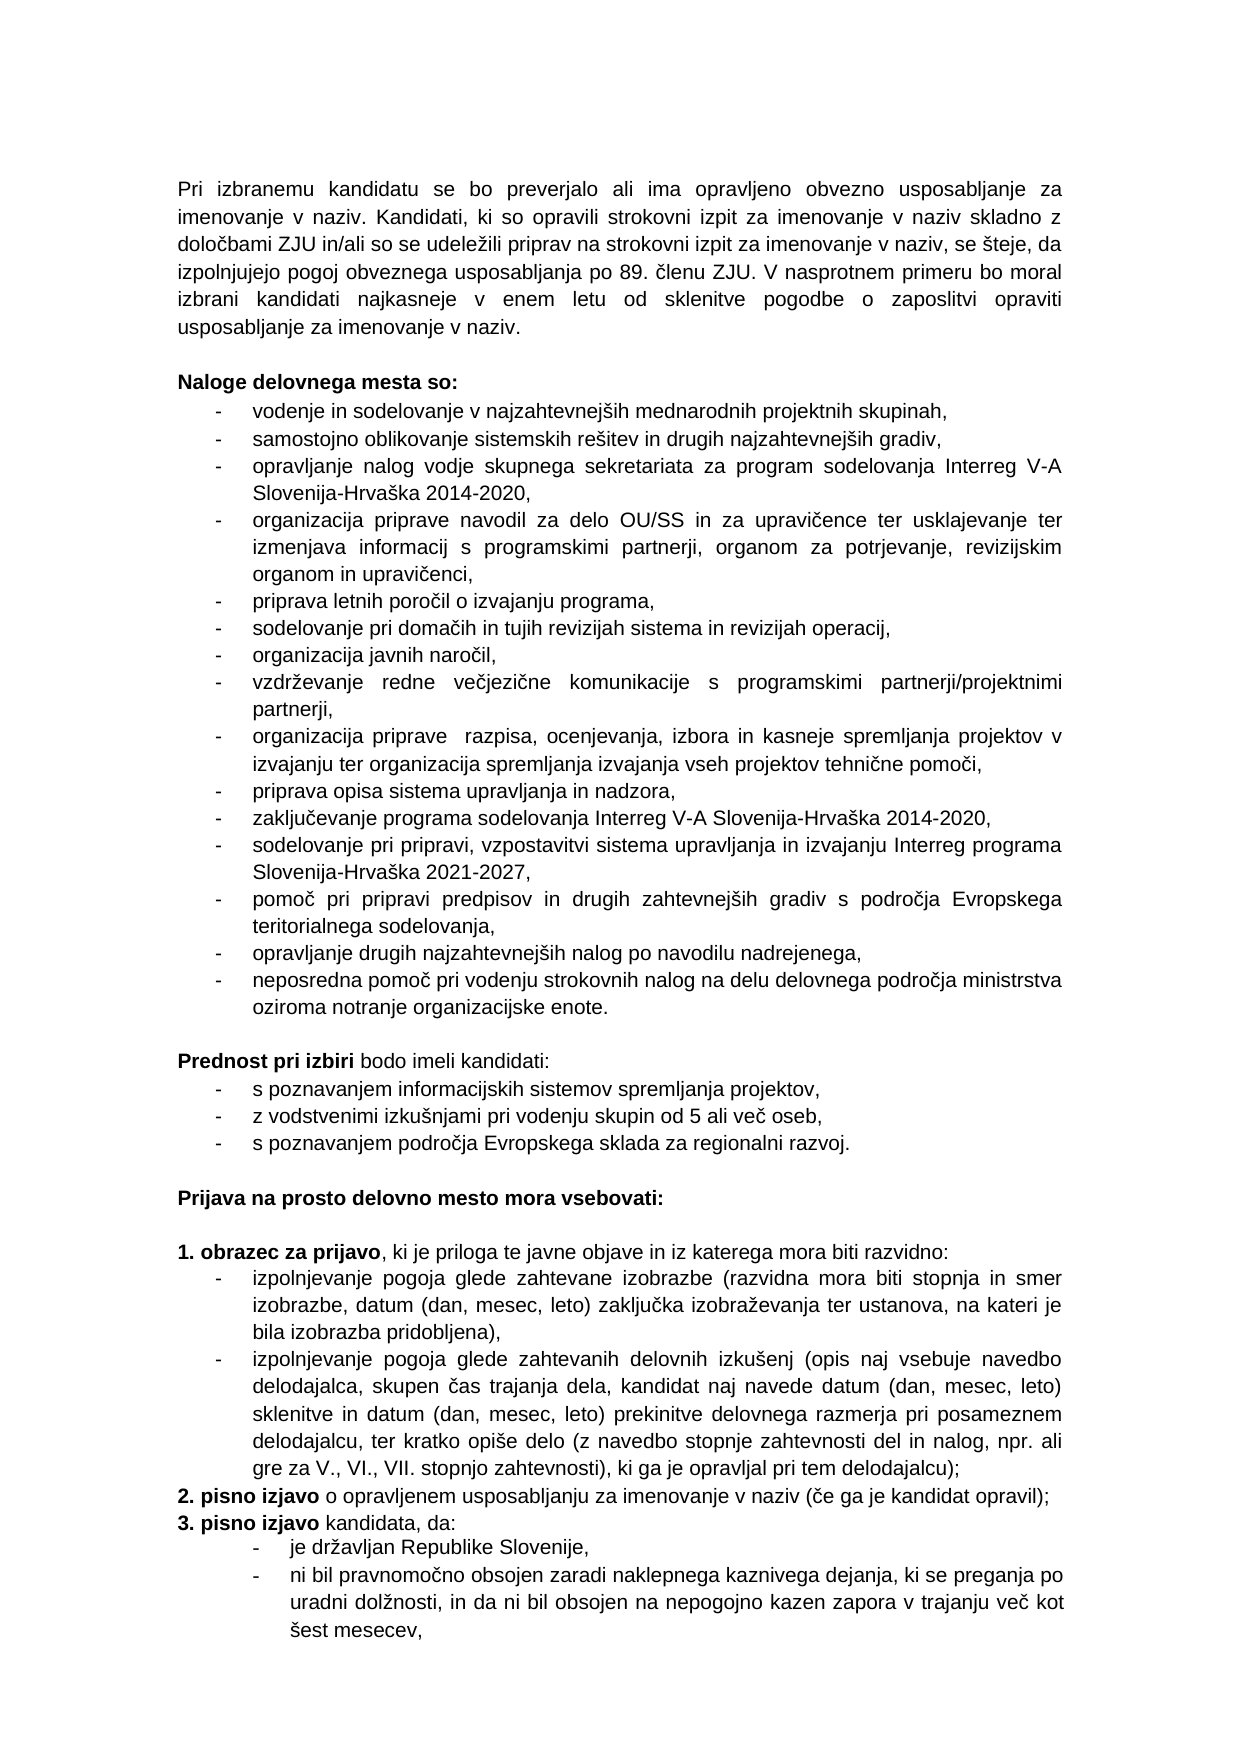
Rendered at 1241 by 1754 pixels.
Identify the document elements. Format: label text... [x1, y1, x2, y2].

list zaključevanje programa sodelovanja Interreg V-A Slovenija-Hrvaška 2014-2020, [215, 803, 1063, 831]
list organizacija priprave navodil za delo OU/SS in za upravičence ter usklajevanje ter izmenjava informacij s programskimi partnerji, organom za potrjevanje, revizijskim organom in upravičenci, [215, 506, 1063, 587]
list izpolnjevanje pogoja glede zahtevanih delovnih izkušenj (opis naj vsebuje navedbo delodajalca, skupen čas trajanja dela, kandidat naj navede datum (dan, mesec, leto) sklenitve in datum (dan, mesec, leto) prekinitve delovnega razmerja pri posameznem delodajalcu, ter kratko opiše delo (z navedbo stopnje zahtevnosti del in nalog, npr. ali gre za V., VI., VII. stopnjo zahtevnosti), ki ga je opravljal pri tem delodajalcu); [215, 1345, 1063, 1481]
list opravljanje drugih najzahtevnejših nalog po navodilu nadrejenega, [215, 939, 1063, 966]
text Naloge delovnega mesta so: [177, 370, 1063, 394]
list organizacija javnih naročil, [215, 641, 1063, 668]
list organizacija priprave razpisa, ocenjevanja, izbora in kasneje spremljanja projektov v izvajanju ter organizacija spremljanja izvajanja vseh projektov tehnične pomoči, [215, 722, 1063, 776]
list opravljanje nalog vodje skupnega sekretariata za program sodelovanja Interreg V-A Slovenija-Hrvaška 2014-2020, [215, 451, 1063, 506]
list vzdrževanje redne večjezične komunikacije s programskimi partnerji/projektnimi partnerji, [215, 668, 1063, 722]
text 2. pisno izjavo o opravljenem usposabljanju za imenovanje v naziv (če ga je kandidat opravil); [177, 1481, 1065, 1508]
list ni bil pravnomočno obsojen zaradi naklepnega kaznivega dejanja, ki se preganja po uradni dolžnosti, in da ni bil obsojen na nepogojno kazen zapora v trajanju več kot šest mesecev, [252, 1562, 1065, 1642]
list vodenje in sodelovanje v najzahtevnejših mednarodnih projektnih skupinah, [215, 397, 1063, 424]
text 1. obrazec za prijavo, ki je priloga te javne objave in iz katerega mora biti razvidno: [177, 1237, 1065, 1264]
list priprava letnih poročil o izvajanju programa, [215, 587, 1063, 614]
list izpolnjevanje pogoja glede zahtevane izobrazbe (razvidna mora biti stopnja in smer izobrazbe, datum (dan, mesec, leto) zaključka izobraževanja ter ustanova, na kateri je bila izobrazba pridobljena), [215, 1264, 1063, 1345]
text Pri izbranemu kandidatu se bo preverjalo ali ima opravljeno obvezno usposabljanje za imenovanje v naziv. Kandidati, ki so opravili strokovni izpit za imenovanje v naziv skladno z določbami ZJU in/ali so se udeležili priprav na strokovni izpit za imenovanje v naziv, se šteje, da izpolnjujejo pogoj obveznega usposabljanja po 89. členu ZJU. V nasprotnem primeru bo moral izbrani kandidati najkasneje v enem letu od sklenitve pogodbe o zaposlitvi opraviti usposabljanje za imenovanje v naziv. [177, 177, 1063, 339]
list priprava opisa sistema upravljanja in nadzora, [215, 776, 1063, 803]
list samostojno oblikovanje sistemskih rešitev in drugih najzahtevnejših gradiv, [215, 424, 1063, 451]
list sodelovanje pri domačih in tujih revizijah sistema in revizijah operacij, [215, 614, 1063, 641]
text Prijava na prosto delovno mesto mora vsebovati: [177, 1183, 1063, 1210]
text 3. pisno izjavo kandidata, da: [177, 1508, 1065, 1535]
list sodelovanje pri pripravi, vzpostavitvi sistema upravljanja in izvajanju Interreg programa Slovenija-Hrvaška 2021-2027, [215, 831, 1063, 885]
list je državljan Republike Slovenije, [252, 1535, 1065, 1559]
list pomoč pri pripravi predpisov in drugih zahtevnejših gradiv s področja Evropskega teritorialnega sodelovanja, [215, 885, 1063, 939]
text Prednost pri izbiri bodo imeli kandidati: [177, 1047, 1063, 1074]
list neposredna pomoč pri vodenju strokovnih nalog na delu delovnega področja ministrstva oziroma notranje organizacijske enote. [215, 966, 1063, 1020]
list z vodstvenimi izkušnjami pri vodenju skupin od 5 ali več oseb, [215, 1101, 1063, 1128]
list s poznavanjem področja Evropskega sklada za regionalni razvoj. [215, 1128, 1063, 1156]
list s poznavanjem informacijskih sistemov spremljanja projektov, [215, 1074, 1063, 1101]
